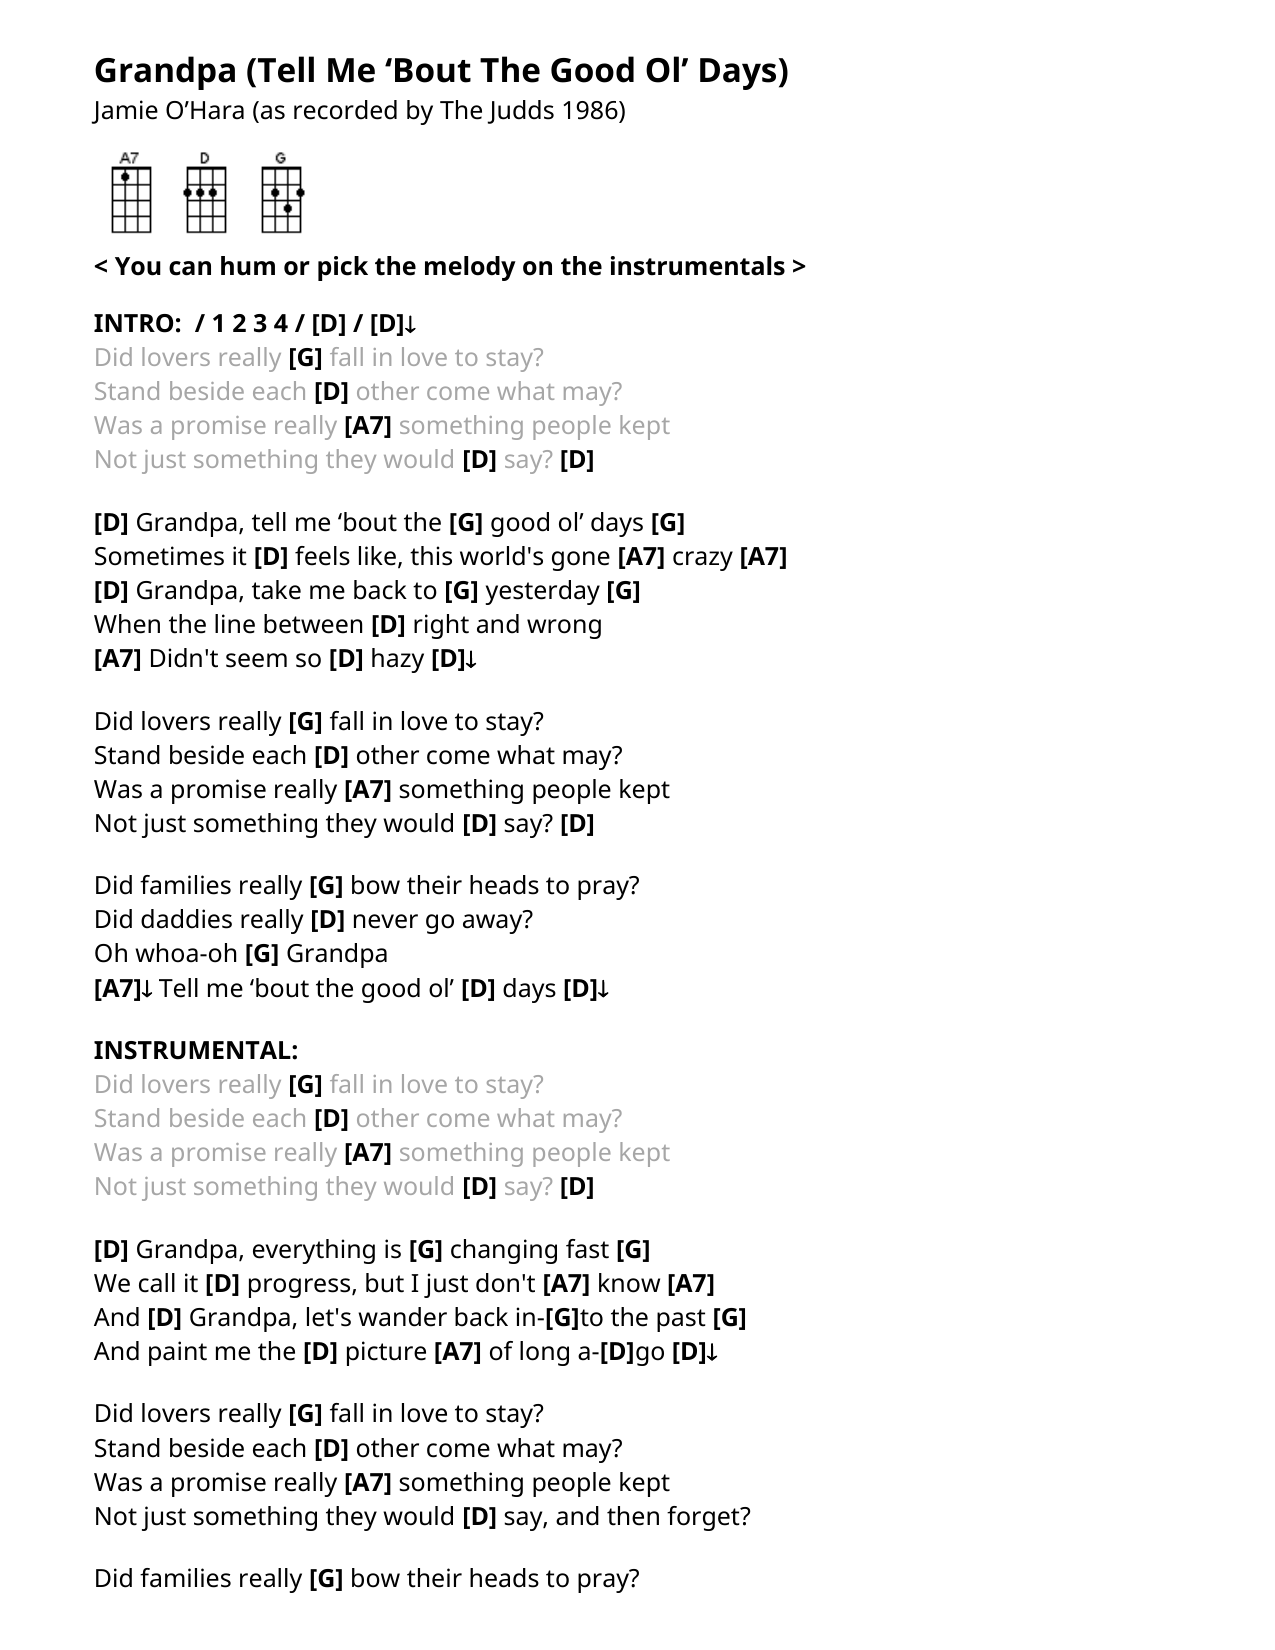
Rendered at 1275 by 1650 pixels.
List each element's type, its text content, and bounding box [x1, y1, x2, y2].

text Not just something they would [D] say? [D] [94, 806, 1256, 839]
text Jamie O’Hara (as recorded by The Judds 1986) [94, 92, 1256, 126]
text < You can hum or pick the melody on the instrumentals > [94, 249, 1256, 283]
text Oh whoa-oh [G] Grandpa [94, 936, 1256, 970]
text [D] Grandpa, take me back to [G] yesterday [G] [94, 573, 1256, 607]
text Did families really [G] bow their heads to pray? [94, 1561, 1256, 1595]
text Did daddies really [D] never go away? [94, 902, 1256, 936]
text INSTRUMENTAL: [94, 1033, 1256, 1067]
text [D] Grandpa, everything is [G] changing fast [G] [94, 1231, 1256, 1266]
text Was a promise really [A7] something people kept [94, 408, 1256, 442]
text Did families really [G] bow their heads to pray? [94, 868, 1256, 902]
text [A7] Didn't seem so [D] hazy [D] [94, 641, 1256, 675]
text Sometimes it [D] feels like, this world's gone [A7] crazy [A7] [94, 539, 1256, 573]
text Not just something they would [D] say? [D] [94, 442, 1256, 476]
text Did lovers really [G] fall in love to stay? [94, 1067, 1256, 1101]
picture [93, 149, 319, 249]
text [A7] Tell me ‘bout the good ol’ [D] days [D] [94, 970, 1256, 1004]
text We call it [D] progress, but I just don't [A7] know [A7] [94, 1266, 1256, 1299]
text Not just something they would [D] say? [D] [94, 1169, 1256, 1203]
text Did lovers really [G] fall in love to stay? [94, 340, 1256, 374]
text Did lovers really [G] fall in love to stay? [94, 703, 1256, 737]
text Was a promise really [A7] something people kept [94, 1135, 1256, 1169]
text Stand beside each [D] other come what may? [94, 1101, 1256, 1135]
text INTRO: / 1 2 3 4 / [D] / [D] [94, 306, 1256, 340]
text Stand beside each [D] other come what may? [94, 374, 1256, 408]
subtitle Grandpa (Tell Me ‘Bout The Good Ol’ Days) [94, 47, 1256, 92]
text Was a promise really [A7] something people kept [94, 1464, 1256, 1498]
text Was a promise really [A7] something people kept [94, 771, 1256, 806]
text Did lovers really [G] fall in love to stay? [94, 1396, 1256, 1430]
text And [D] Grandpa, let's wander back in-[G]to the past [G] [94, 1299, 1256, 1334]
text And paint me the [D] picture [A7] of long a-[D]go [D] [94, 1334, 1256, 1368]
text Not just something they would [D] say, and then forget? [94, 1498, 1256, 1532]
text [D] Grandpa, tell me ‘bout the [G] good ol’ days [G] [94, 504, 1256, 539]
text Stand beside each [D] other come what may? [94, 1430, 1256, 1464]
text When the line between [D] right and wrong [94, 607, 1256, 641]
text Stand beside each [D] other come what may? [94, 737, 1256, 771]
